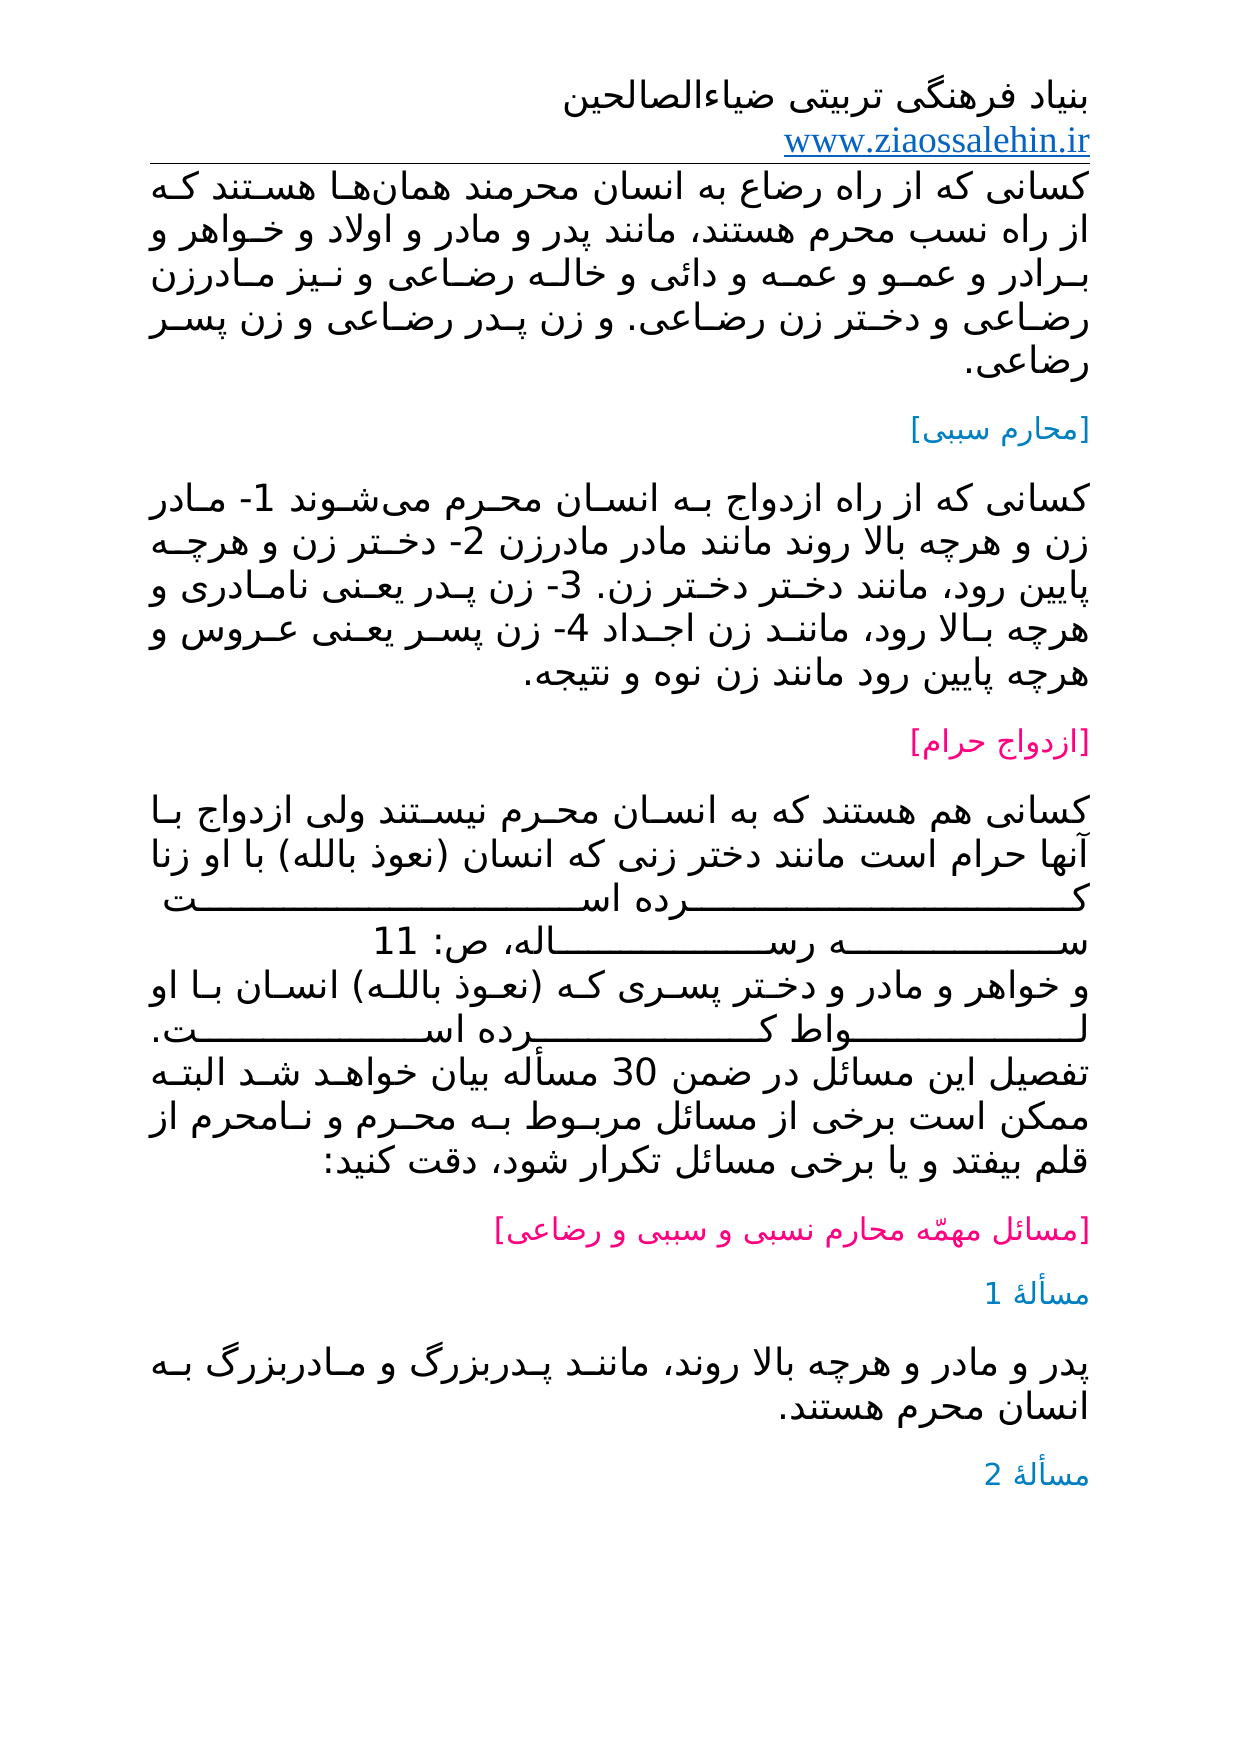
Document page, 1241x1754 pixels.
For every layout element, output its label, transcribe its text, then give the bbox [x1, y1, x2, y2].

text کسانی که از راه رضاع به انسان محرمند همان‌ها هستند که از راه نسب محرم هستند، مانند پدر و مادر و اولاد و خواهر و برادر و عمو و عمه و دائی و خاله رضاعی و نیز مادرزن رضاعی و دختر زن رضاعی. و زن پدر رضاعی و زن پسر رضاعی. [150, 164, 1090, 383]
subtitle [مسائل مهمّه محارم نسبی و سببی و رضاعی] [150, 1211, 1090, 1247]
subtitle [محارم سببی] [150, 412, 1090, 447]
subtitle مسألۀ 2 [150, 1457, 1090, 1493]
text کسانی هم هستند که به انسان محرم نیستند ولی ازدواج با آنها حرام است مانند دختر زنی که انسان (نعوذ بالله) با او زنا کرده است سه رساله، ص: 11 و خواهر و مادر و دختر پسری که (نعوذ بالله) انسان با او لواط کرده است. تفصیل این مسائل در ضمن 30 مسأله بیان خواهد شد البته ممکن است برخی از مسائل مربوط به محرم و نامحرم از قلم بیفتد و یا برخی مسائل تکرار شود، دقت کنید: [150, 789, 1090, 1182]
subtitle [ازدواج حرام] [150, 723, 1090, 760]
subtitle مسألۀ 1 [150, 1277, 1090, 1312]
text کسانی که از راه ازدواج به انسان محرم می‌شوند 1- مادر زن و هرچه بالا روند مانند مادر مادرزن 2- دختر زن و هرچه پایین رود، مانند دختر دختر زن. 3- زن پدر یعنی نامادری و هرچه بالا رود، مانند زن اجداد 4- زن پسر یعنی عروس و هرچه پایین رود مانند زن نوه و نتیجه. [150, 476, 1090, 694]
text پدر و مادر و هرچه بالا روند، مانند پدربزرگ و مادربزرگ به انسان محرم هستند. [150, 1341, 1090, 1428]
